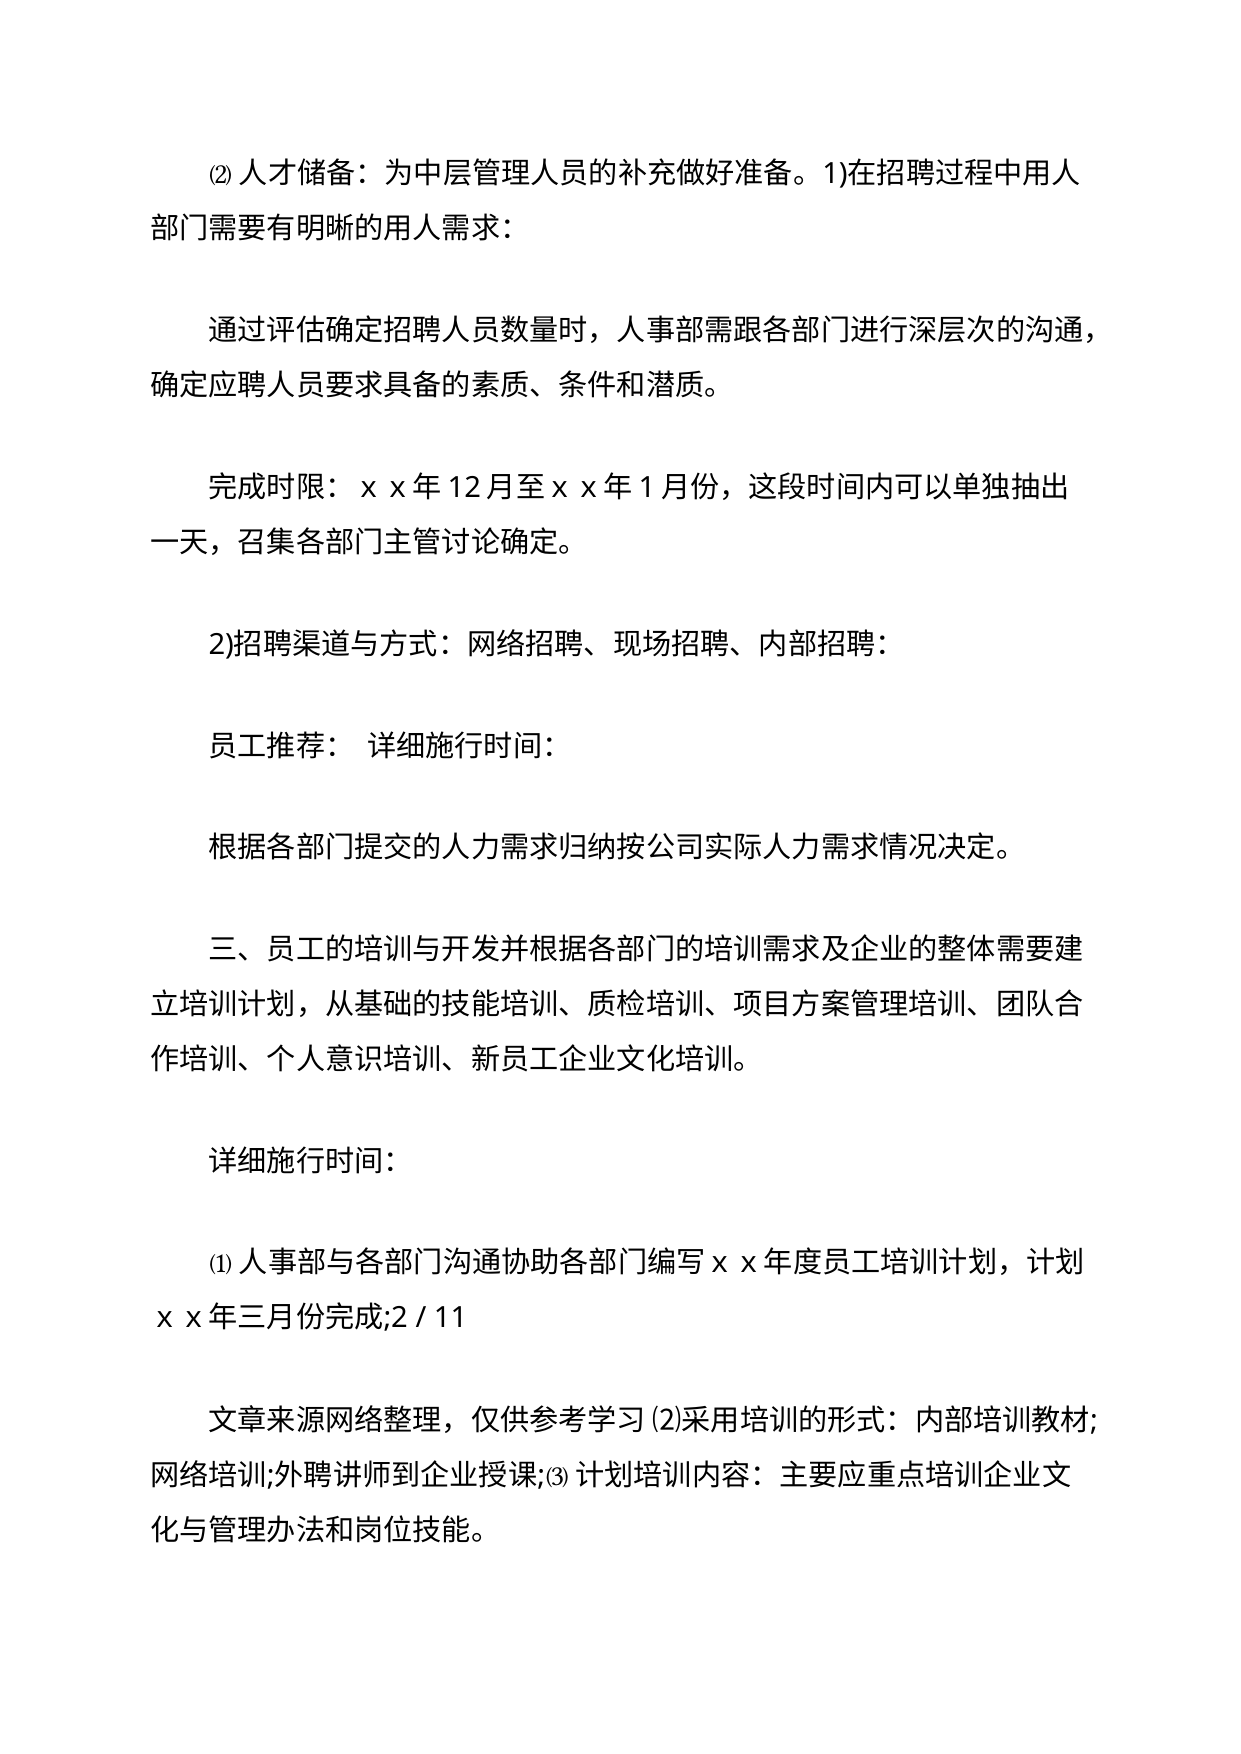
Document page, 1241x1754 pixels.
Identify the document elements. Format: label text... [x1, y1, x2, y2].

text 文章来源网络整理，仅供参考学习 ⑵采用培训的形式：内部培训教材;网络培训;外聘讲师到企业授课;⑶计划培训内容：主要应重点培训企业文化与管理办法和岗位技能。 [150, 1396, 1090, 1548]
text 根据各部门提交的人力需求归纳按公司实际人力需求情况决定。 [150, 824, 1090, 866]
text 完成时限：ｘｘ年12月至ｘｘ年1月份，这段时间内可以单独抽出一天，召集各部门主管讨论确定。 [150, 463, 1090, 561]
text 详细施行时间： [150, 1137, 1090, 1179]
text 员工推荐： 详细施行时间： [150, 722, 1090, 764]
text 三、员工的培训与开发并根据各部门的培训需求及企业的整体需要建立培训计划，从基础的技能培训、质检培训、项目方案管理培训、团队合作培训、个人意识培训、新员工企业文化培训。 [150, 926, 1090, 1078]
text 通过评估确定招聘人员数量时，人事部需跟各部门进行深层次的沟通，确定应聘人员要求具备的素质、条件和潜质。 [150, 307, 1090, 404]
text ⑵人才储备：为中层管理人员的补充做好准备。1)在招聘过程中用人部门需要有明晰的用人需求： [150, 150, 1090, 247]
text ⑴人事部与各部门沟通协助各部门编写ｘｘ年度员工培训计划，计划ｘｘ年三月份完成;2 / 11 [150, 1239, 1090, 1336]
text 2)招聘渠道与方式：网络招聘、现场招聘、内部招聘： [150, 620, 1090, 663]
